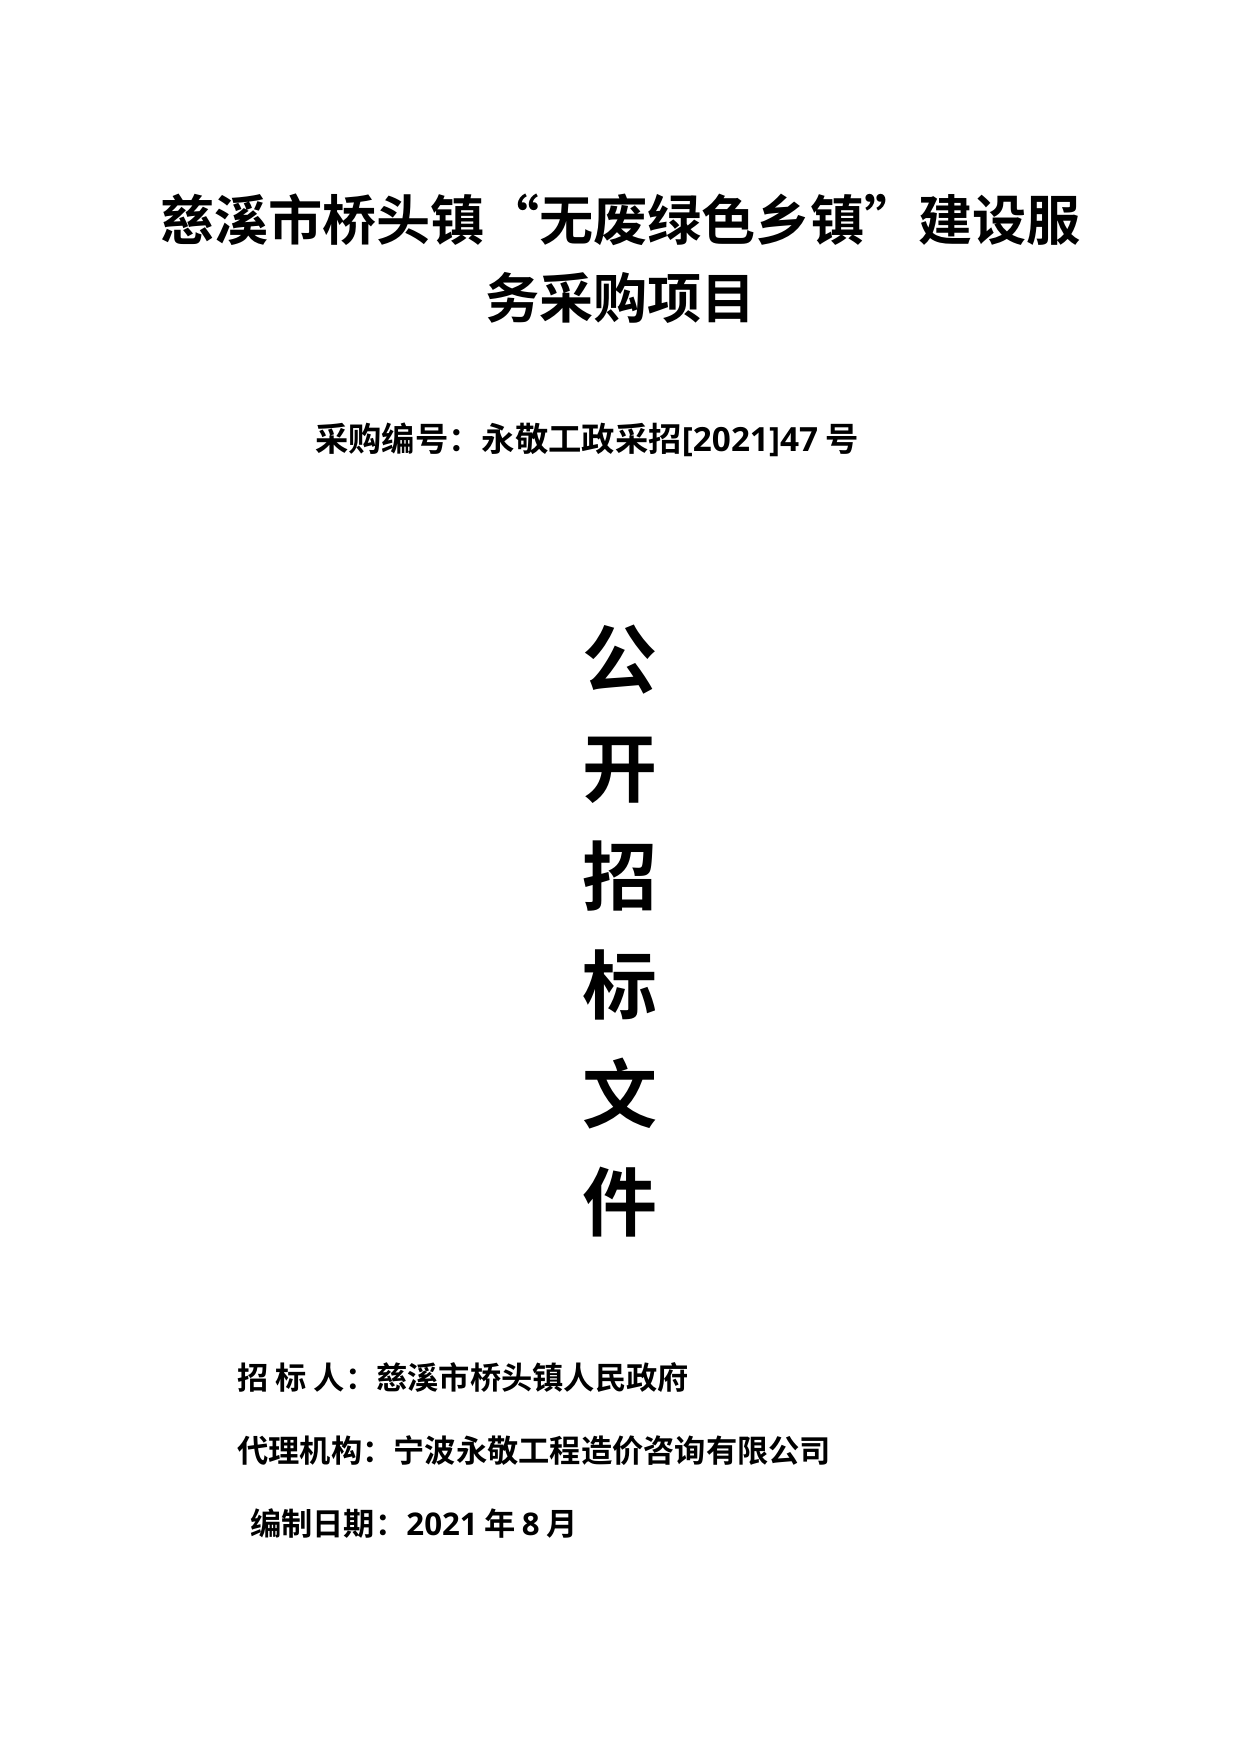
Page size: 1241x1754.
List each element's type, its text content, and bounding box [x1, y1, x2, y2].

text 编制日期：2021年8月 [148, 1477, 1092, 1550]
text 件 [148, 1144, 1092, 1252]
text 采购编号：永敬工政采招[2021]47号 [148, 413, 1092, 462]
text 招 标 人：慈溪市桥头镇人民政府 [148, 1331, 1092, 1404]
text 开 [148, 709, 1092, 818]
text 公 [148, 600, 1092, 709]
text 招 [148, 818, 1092, 926]
text 代理机构：宁波永敬工程造价咨询有限公司 [148, 1404, 1092, 1477]
text 慈溪市桥头镇“无废绿色乡镇”建设服务采购项目 [148, 177, 1092, 334]
text 文 [148, 1035, 1092, 1144]
text 标 [148, 926, 1092, 1035]
